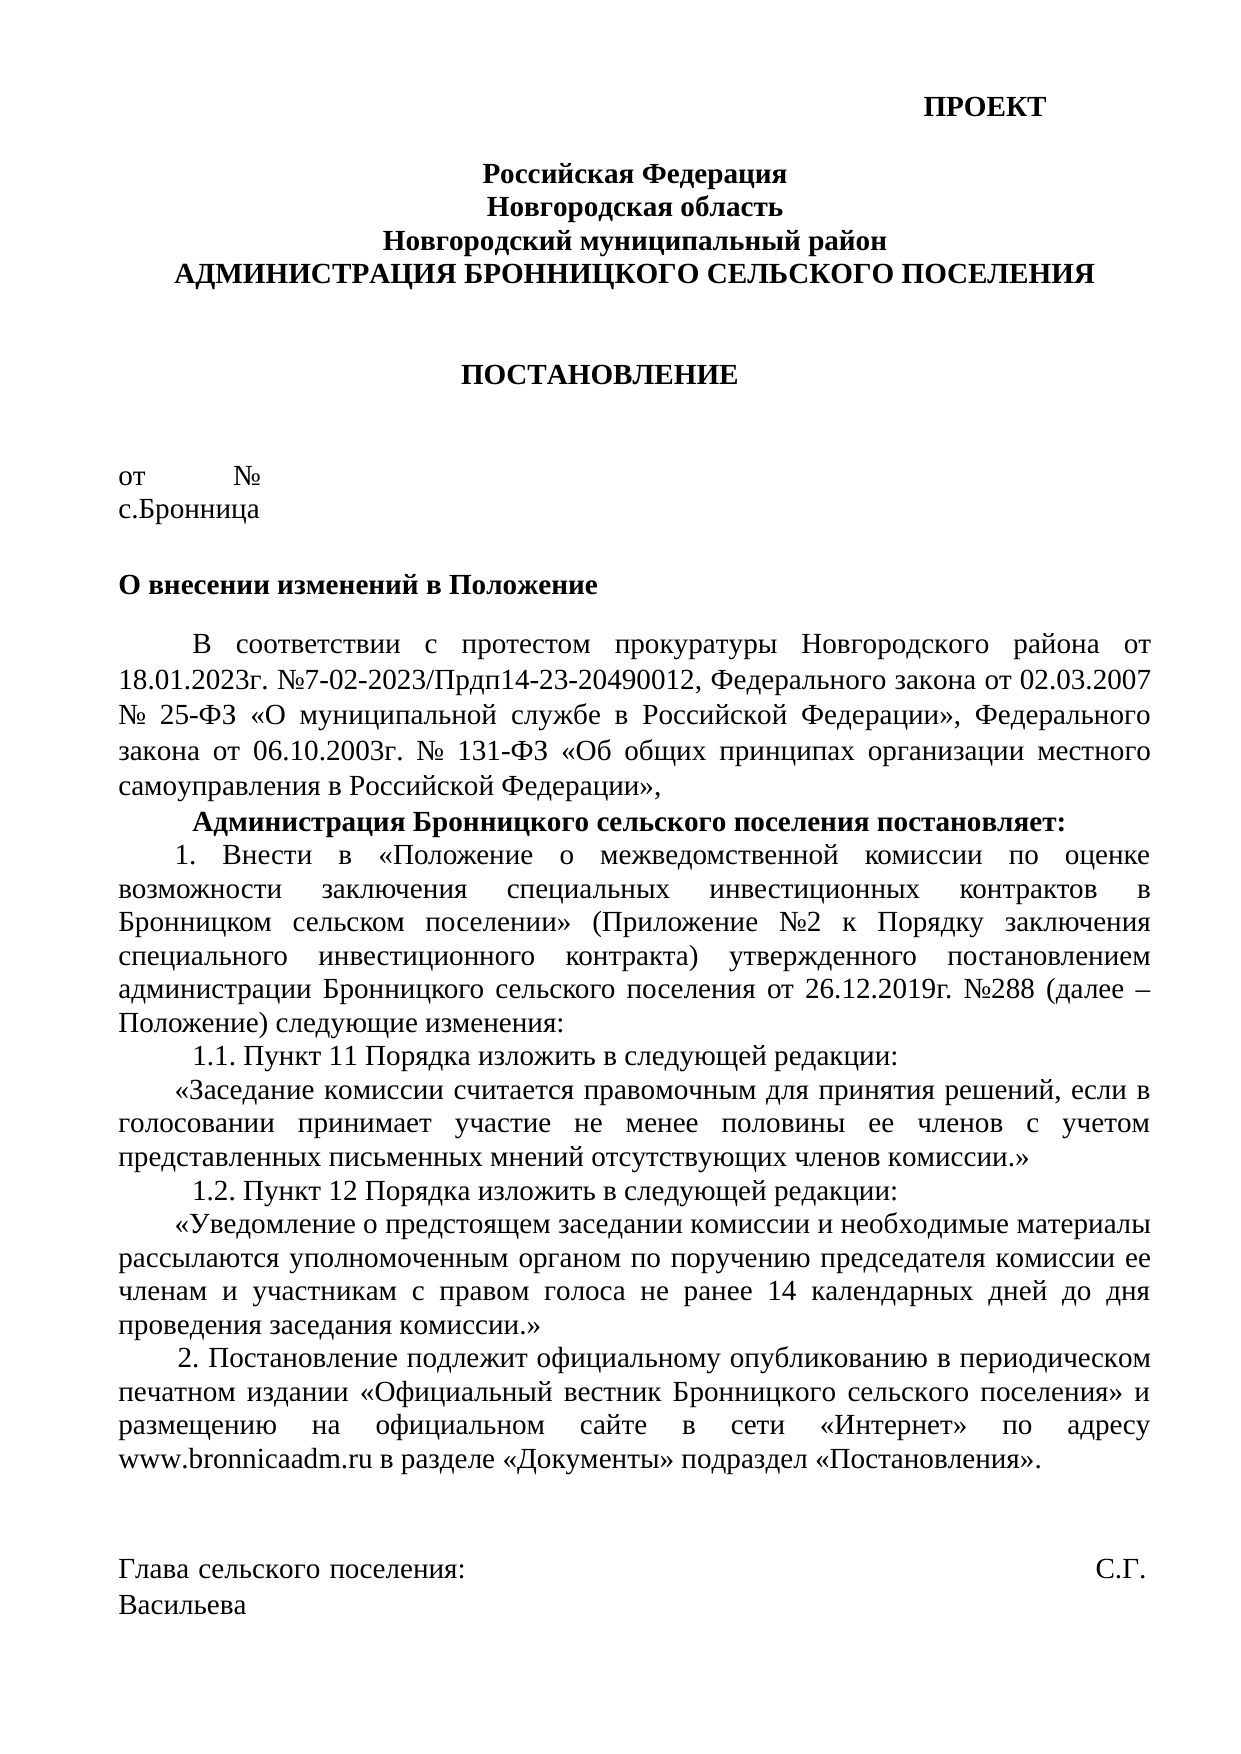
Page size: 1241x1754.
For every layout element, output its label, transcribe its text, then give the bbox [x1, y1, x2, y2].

text Новгородская область [118, 189, 1152, 223]
text ПРОЕКТ [118, 89, 1152, 122]
text с.Бронница [118, 491, 1152, 525]
text 2. Постановление подлежит официальному опубликованию в периодическом печатном издании «Официальный вестник Бронницкого сельского поселения» и размещению на официальном сайте в сети «Интернет» по адресу www.bronnicaadm.ru в разделе «Документы» подраздел «Постановления». [118, 1340, 1152, 1474]
text В соответствии с протестом прокуратуры Новгородского района от 18.01.2023г. №7-02-2023/Прдп14-23-20490012, Федерального закона от 02.03.2007 № 25-ФЗ «О муниципальной службе в Российской Федерации», Федерального закона от 06.10.2003г. № 131-ФЗ «Об общих принципах организации местного самоуправления в Российской Федерации», [118, 766, 1152, 802]
text ПОСТАНОВЛЕНИЕ [118, 357, 1152, 391]
text Российская Федерация [118, 156, 1152, 189]
text «Уведомление о предстоящем заседании комиссии и необходимые материалы рассылаются уполномоченным органом по поручению председателя комиссии ее членам и участникам с правом голоса не ранее 14 календарных дней до дня проведения заседания комиссии.» [118, 1206, 1152, 1340]
text О внесении изменений в Положение [118, 550, 768, 600]
text от № [118, 458, 1152, 491]
text Глава сельского поселения: С.Г. Васильева [118, 1549, 1152, 1620]
text 1. Внести в «Положение о межведомственной комиссии по оценке возможности заключения специальных инвестиционных контрактов в Бронницком сельском поселении» (Приложение №2 к Порядку заключения специального инвестиционного контракта) утвержденного постановлением администрации Бронницкого сельского поселения от 26.12.2019г. №288 (далее – Положение) следующие изменения: [118, 837, 1152, 1038]
text В соответствии с протестом прокуратуры Новгородского района от 18.01.2023г. №7-02-2023/Прдп14-23-20490012, Федерального закона от 02.03.2007 № 25-ФЗ «О муниципальной службе в Российской Федерации», Федерального закона от 06.10.2003г. № 131-ФЗ «Об общих принципах организации местного самоуправления в Российской Федерации», [118, 625, 1152, 698]
text АДМИНИСТРАЦИЯ БРОННИЦКОГО СЕЛЬСКОГО ПОСЕЛЕНИЯ [118, 256, 1152, 290]
text «Заседание комиссии считается правомочным для принятия решений, если в голосовании принимает участие не менее половины ее членов с учетом представленных письменных мнений отсутствующих членов комиссии.» [118, 1072, 1152, 1173]
text Новгородский муниципальный район [118, 223, 1152, 256]
text 1.1. Пункт 11 Порядка изложить в следующей редакции: [118, 1038, 1152, 1072]
text 1.2. Пункт 12 Порядка изложить в следующей редакции: [118, 1173, 1152, 1206]
text Администрация Бронницкого сельского поселения постановляет: [118, 802, 1152, 837]
